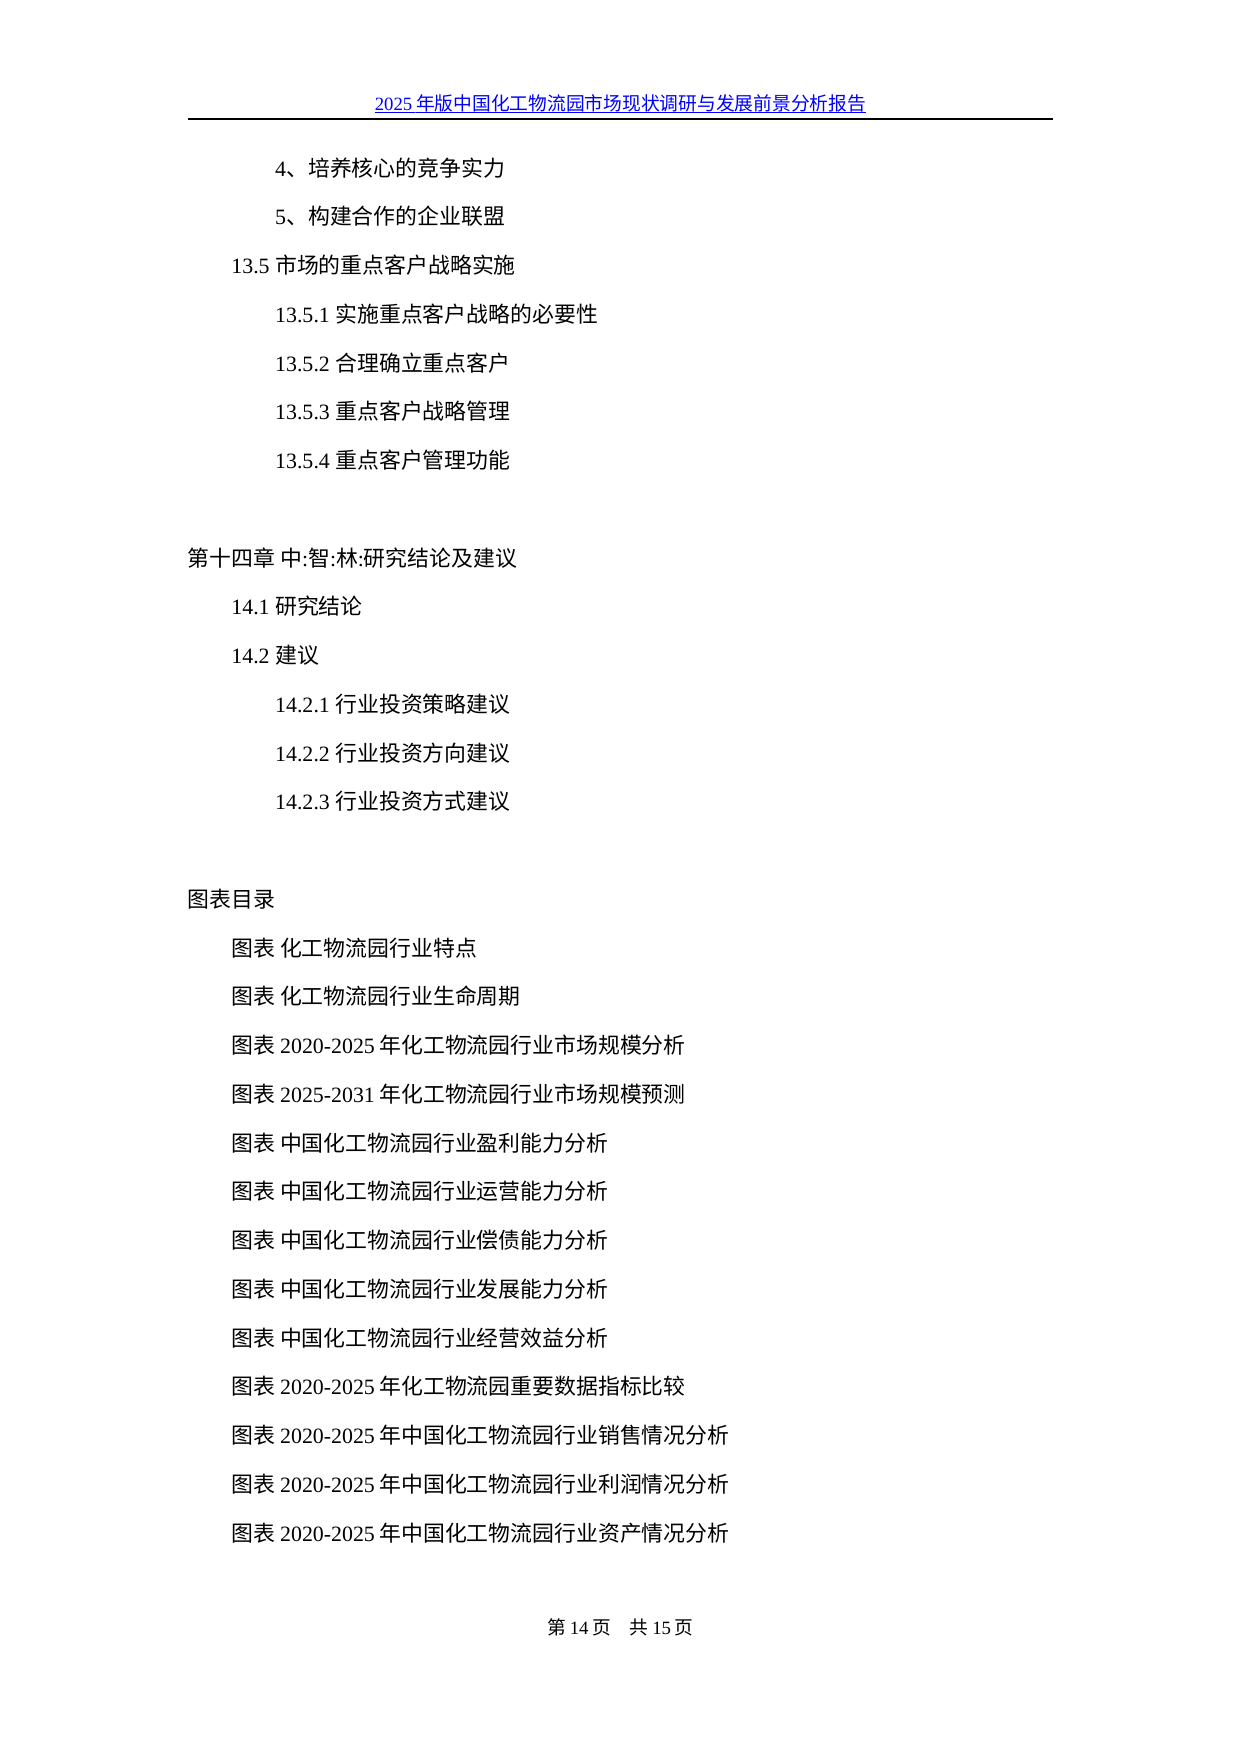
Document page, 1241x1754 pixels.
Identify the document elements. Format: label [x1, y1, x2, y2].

text [187, 150, 1053, 1548]
